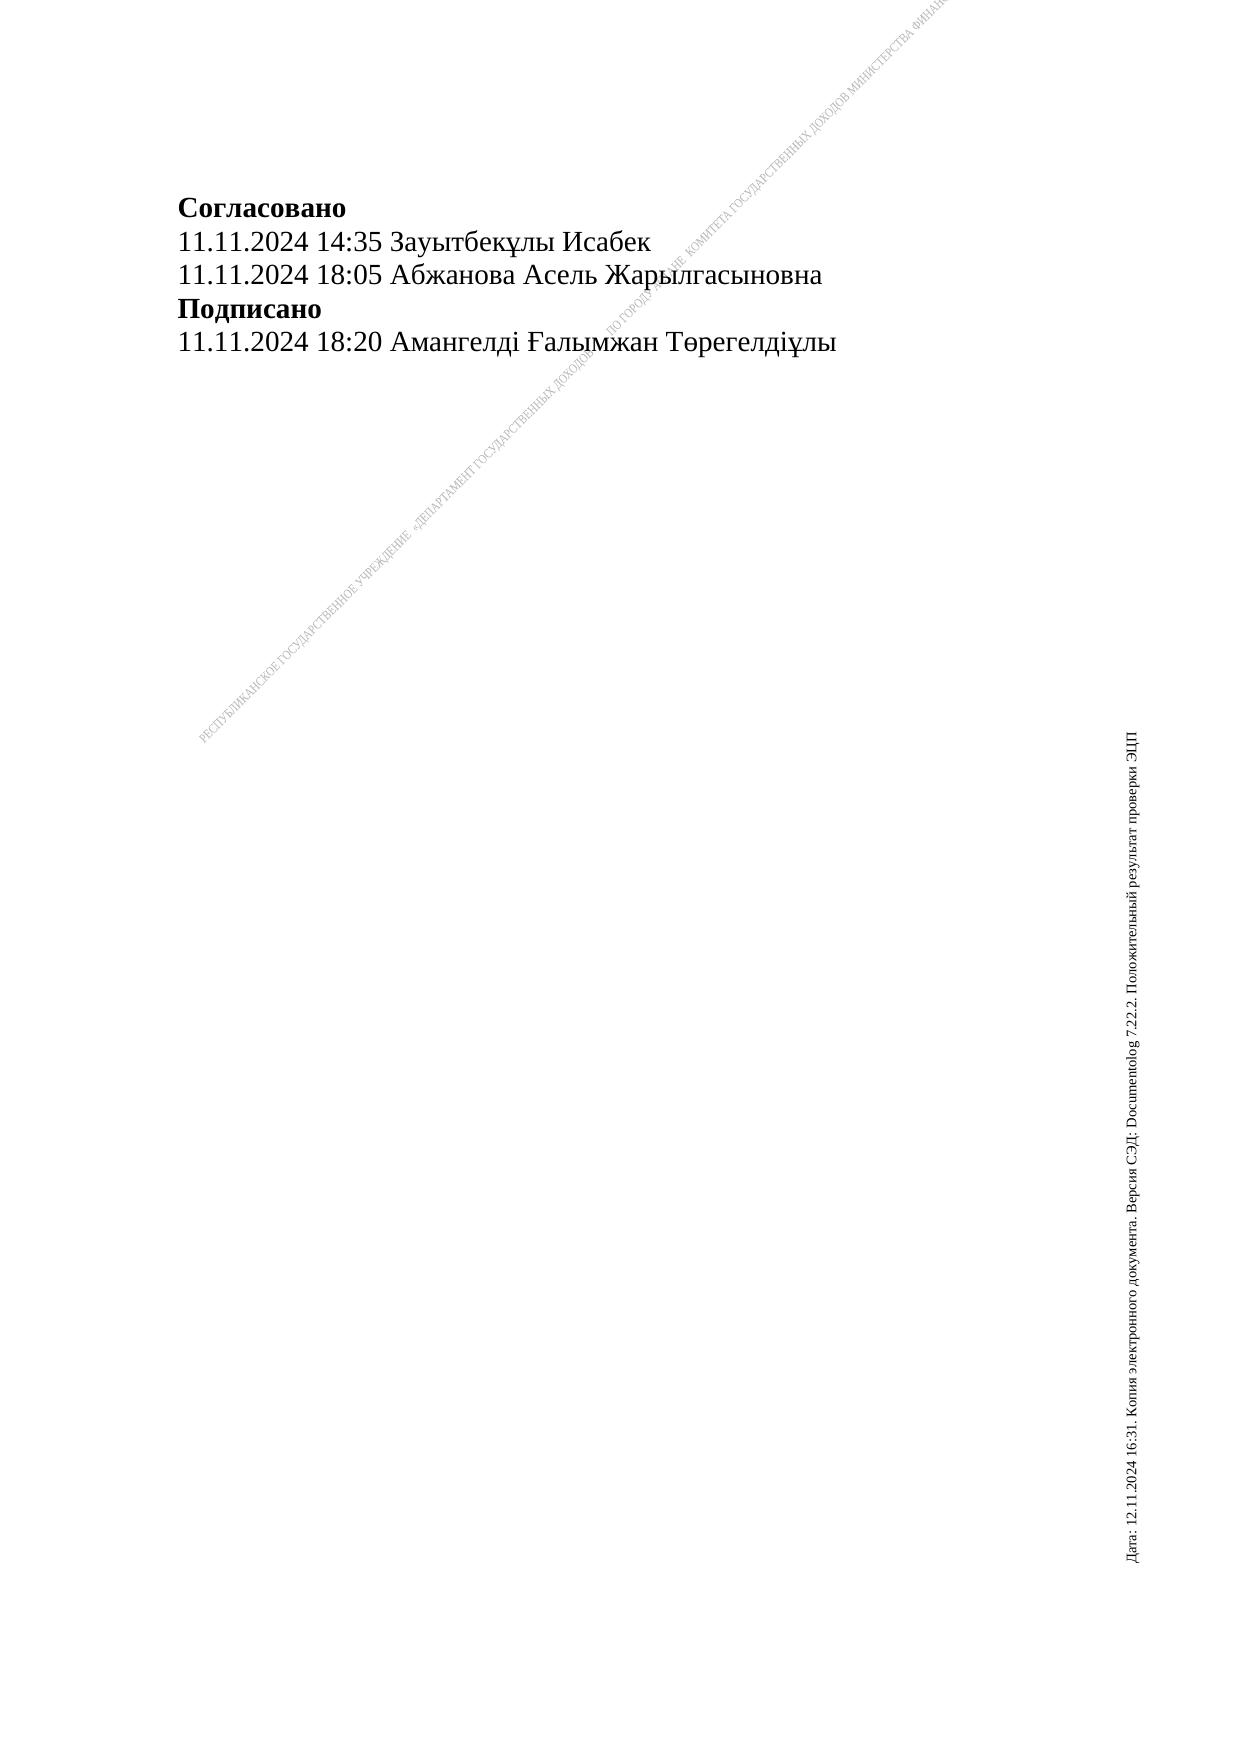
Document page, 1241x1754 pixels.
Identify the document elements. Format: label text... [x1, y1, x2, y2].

text 11.11.2024 14:35 Зауытбекұлы Исабек [177, 224, 1152, 257]
text 11.11.2024 18:05 Абжанова Асель Жарылгасыновна [177, 257, 1152, 291]
text Согласовано [177, 190, 1152, 224]
text Подписано [177, 291, 1152, 324]
text 11.11.2024 18:20 Амангелді Ғалымжан Төрегелдіұлы [177, 324, 1152, 358]
